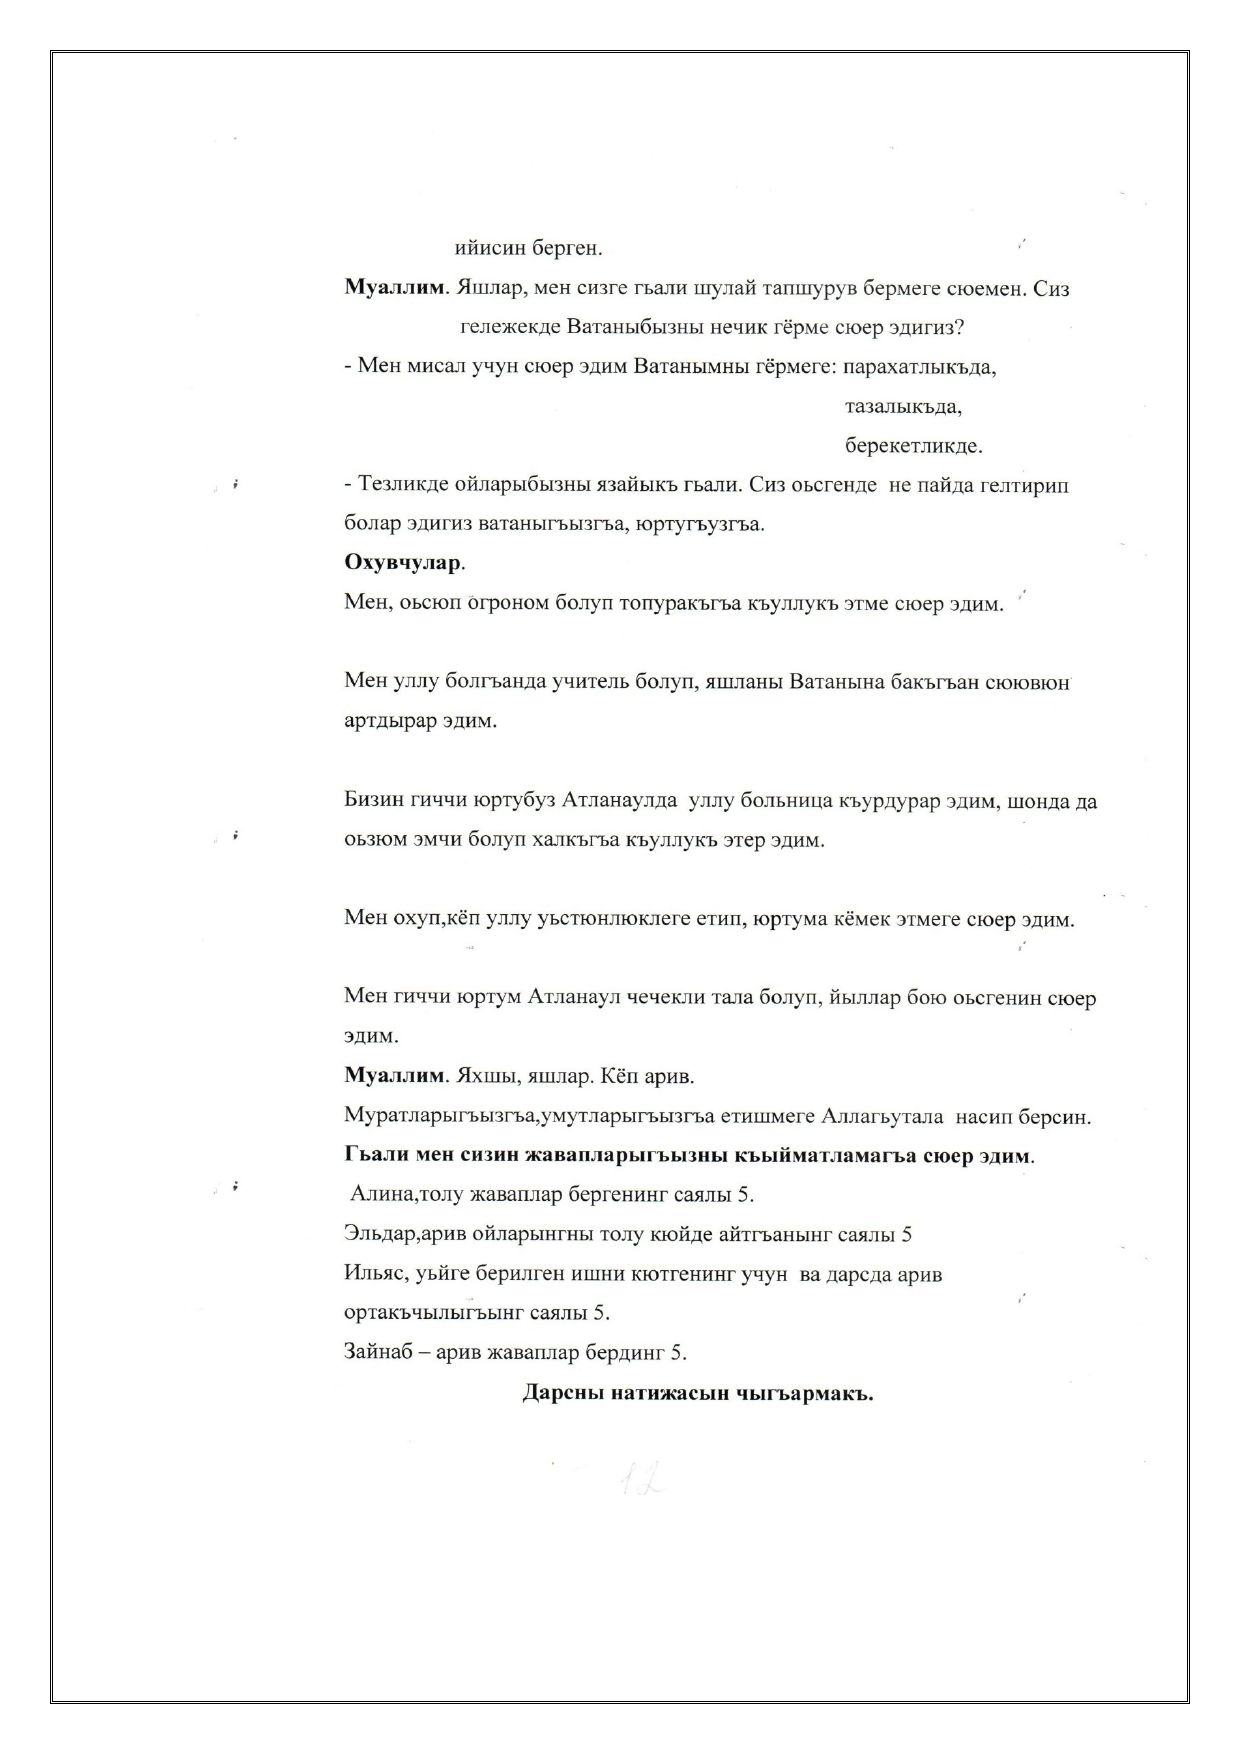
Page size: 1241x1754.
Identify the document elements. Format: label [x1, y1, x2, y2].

picture [177, 118, 1152, 1495]
